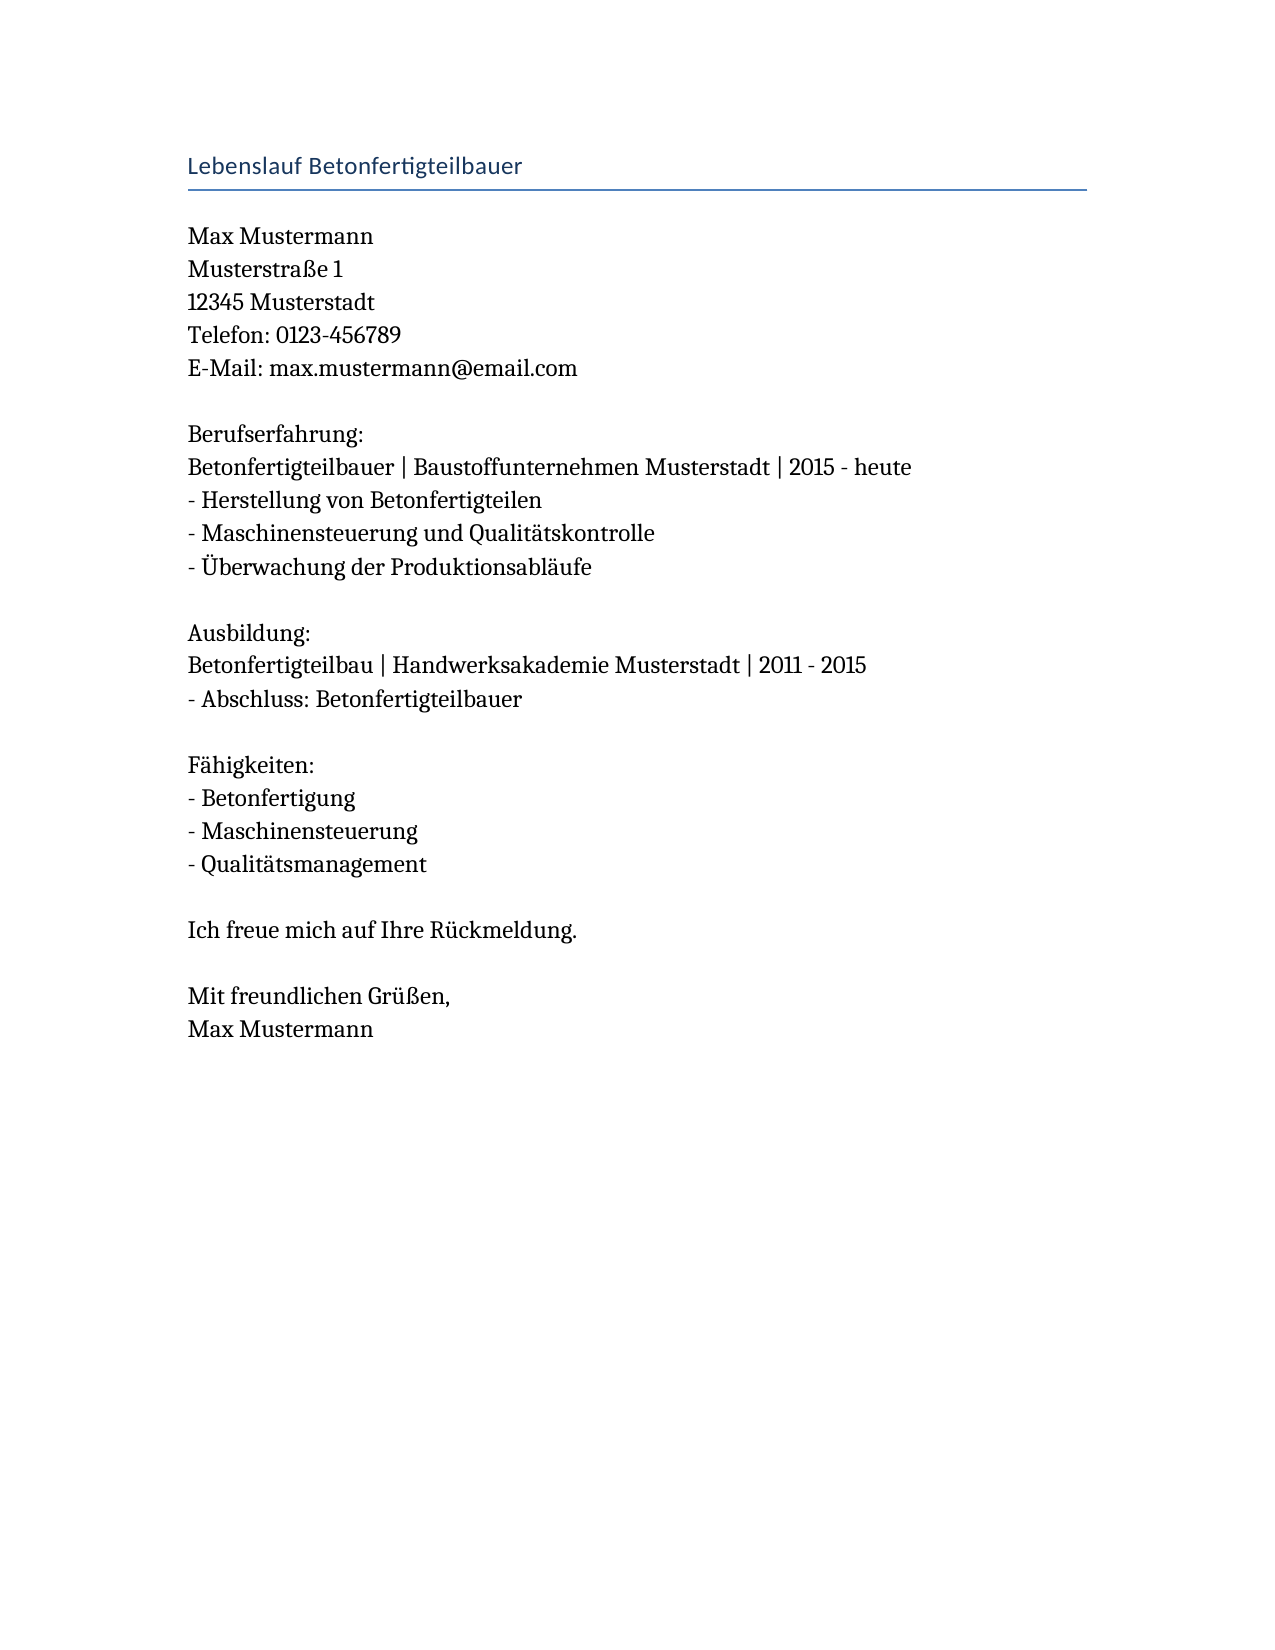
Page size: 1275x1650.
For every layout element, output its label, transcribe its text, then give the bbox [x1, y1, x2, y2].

title Lebenslauf Betonfertigteilbauer [187, 150, 1087, 191]
text Max Mustermann Musterstraße 1 12345 Musterstadt Telefon: 0123-456789 E-Mail: max.mustermann@email.com Berufserfahrung: Betonfertigteilbauer | Baustoffunternehmen Musterstadt | 2015 - heute - Herstellung von Betonfertigteilen - Maschinensteuerung und Qualitätskontrolle - Überwachung der Produktionsabläufe Ausbildung: Betonfertigteilbau | Handwerksakademie Musterstadt | 2011 - 2015 - Abschluss: Betonfertigteilbauer Fähigkeiten: - Betonfertigung - Maschinensteuerung - Qualitätsmanagement Ich freue mich auf Ihre Rückmeldung. Mit freundlichen Grüßen, Max Mustermann [187, 222, 1087, 1043]
